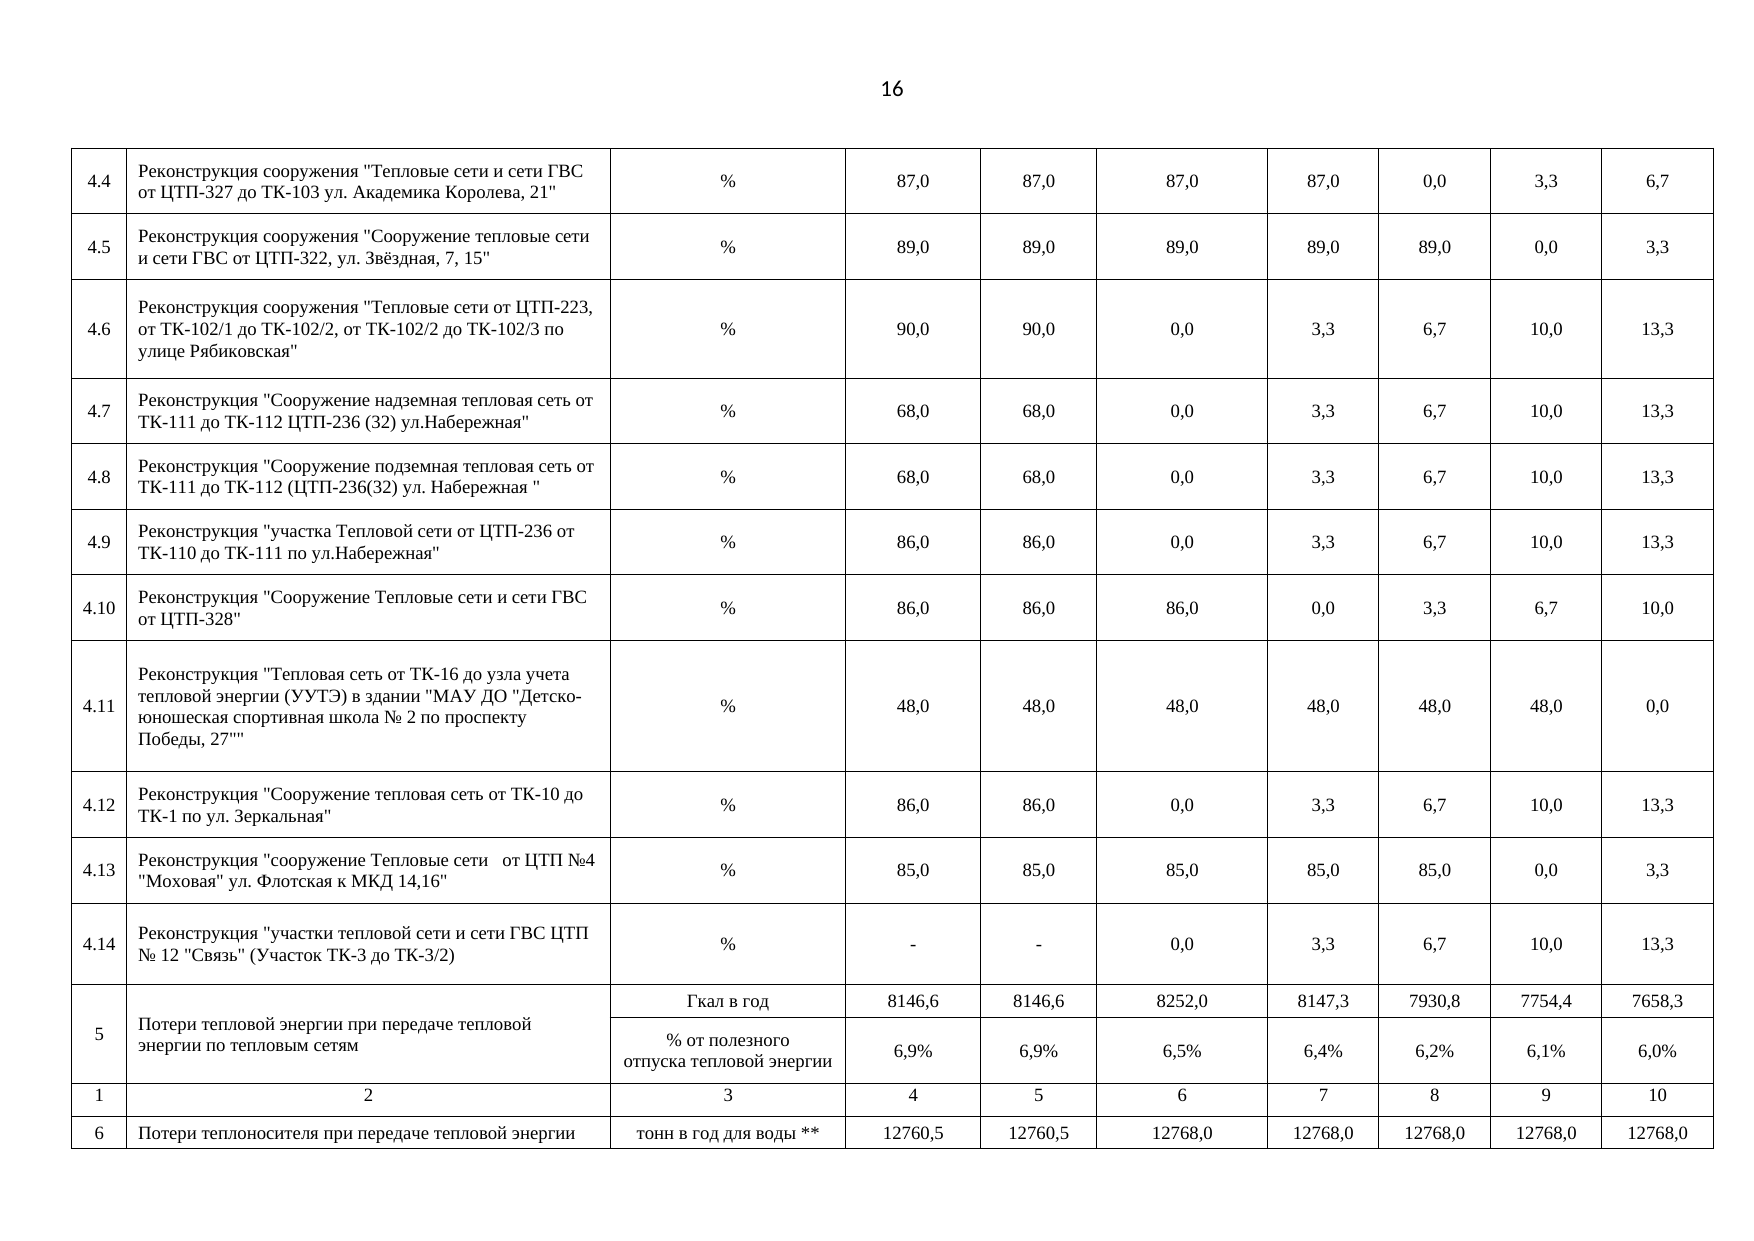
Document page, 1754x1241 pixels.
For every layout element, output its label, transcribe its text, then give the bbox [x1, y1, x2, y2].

table_cell Реконструкция "Сооружение тепловая сеть от ТК-10 до ТК-1 по ул. Зеркальная" [127, 772, 610, 837]
table_cell 87,0 [981, 149, 1096, 213]
table_cell 10,0 [1491, 280, 1601, 377]
table_cell 10,0 [1602, 575, 1713, 640]
table_cell 5 [72, 985, 126, 1083]
table_cell 7754,4 [1491, 985, 1601, 1017]
table_cell 86,0 [1097, 575, 1267, 640]
table_cell 10,0 [1491, 772, 1601, 837]
table_cell 6,4% [1268, 1018, 1378, 1083]
table_cell 0,0 [1097, 510, 1267, 574]
table_cell 4.9 [72, 510, 126, 574]
table_cell 3,3 [1379, 575, 1490, 640]
table_cell % от полезного отпуска тепловой энергии [611, 1018, 845, 1083]
table_cell 8252,0 [1097, 985, 1267, 1017]
table_cell 86,0 [846, 510, 980, 574]
table_cell 4.12 [72, 772, 126, 837]
table_cell 86,0 [846, 575, 980, 640]
table_cell Реконструкция "участка Тепловой сети от ЦТП-236 от ТК-110 до ТК-111 по ул.Набережная" [127, 510, 610, 574]
table_cell 48,0 [1268, 641, 1378, 771]
table_cell 3,3 [1491, 149, 1601, 213]
table_cell 7930,8 [1379, 985, 1490, 1017]
table_cell 9 [1491, 1084, 1601, 1116]
table_cell 0,0 [1379, 149, 1490, 213]
table_cell 6,9% [846, 1018, 980, 1083]
table_cell 6 [72, 1117, 126, 1148]
table_cell 4.4 [72, 149, 126, 213]
table_cell 6,5% [1097, 1018, 1267, 1083]
table_cell 90,0 [846, 280, 980, 377]
table_cell 4.11 [72, 641, 126, 771]
table_cell 6 [1097, 1084, 1267, 1116]
table_cell % [611, 149, 845, 213]
table_cell 8 [1379, 1084, 1490, 1116]
table_cell 68,0 [846, 379, 980, 443]
table_cell 85,0 [981, 838, 1096, 902]
table_cell 12768,0 [1379, 1117, 1490, 1148]
table_cell 6,1% [1491, 1018, 1601, 1083]
table_cell Потери тепловой энергии при передаче тепловой энергии по тепловым сетям [127, 985, 610, 1083]
table_cell 89,0 [846, 214, 980, 279]
table_cell 8146,6 [846, 985, 980, 1017]
table_cell 68,0 [981, 379, 1096, 443]
table_cell 13,3 [1602, 510, 1713, 574]
table_cell 0,0 [1491, 214, 1601, 279]
table_cell 85,0 [846, 838, 980, 902]
table_cell Реконструкция "Сооружение подземная тепловая сеть от ТК-111 до ТК-112 (ЦТП-236(32) ул. Набережная " [127, 444, 610, 509]
table_cell 2 [127, 1084, 610, 1116]
table_cell % [611, 444, 845, 509]
table_cell 0,0 [1097, 444, 1267, 509]
table_cell 4.8 [72, 444, 126, 509]
table_cell 3,3 [1268, 379, 1378, 443]
table_cell 3,3 [1602, 838, 1713, 902]
table_cell % [611, 772, 845, 837]
table_cell 1 [72, 1084, 126, 1116]
table_cell 4.7 [72, 379, 126, 443]
table_cell 6,0% [1602, 1018, 1713, 1083]
table_cell 13,3 [1602, 280, 1713, 377]
table_cell Реконструкция "Сооружение надземная тепловая сеть от ТК-111 до ТК-112 ЦТП-236 (32) ул.Набережная" [127, 379, 610, 443]
table_cell 4.13 [72, 838, 126, 902]
table_cell 10,0 [1491, 904, 1601, 984]
table_cell 6,7 [1379, 510, 1490, 574]
table_cell Реконструкция "участки тепловой сети и сети ГВС ЦТП № 12 "Связь" (Участок ТК-3 до ТК-3/2) [127, 904, 610, 984]
table_cell 3,3 [1268, 510, 1378, 574]
table_cell 48,0 [1097, 641, 1267, 771]
table_cell 87,0 [846, 149, 980, 213]
table_cell 12768,0 [1602, 1117, 1713, 1148]
table_cell % [611, 641, 845, 771]
table_cell Реконструкция сооружения "Тепловые сети от ЦТП-223, от ТК-102/1 до ТК-102/2, от ТК-102/2 до ТК-102/3 по улице Рябиковская" [127, 280, 610, 377]
table_cell 12768,0 [1097, 1117, 1267, 1148]
table_cell 13,3 [1602, 379, 1713, 443]
table_cell % [611, 379, 845, 443]
table_cell 86,0 [981, 772, 1096, 837]
table_cell Реконструкция "Сооружение Тепловые сети и сети ГВС от ЦТП-328" [127, 575, 610, 640]
table_cell 68,0 [981, 444, 1096, 509]
table_cell 13,3 [1602, 904, 1713, 984]
table_cell 3,3 [1268, 904, 1378, 984]
table_cell 0,0 [1097, 904, 1267, 984]
table_cell 4.5 [72, 214, 126, 279]
table_cell % [611, 510, 845, 574]
table_cell 0,0 [1097, 280, 1267, 377]
table_cell 89,0 [1379, 214, 1490, 279]
table_cell 0,0 [1602, 641, 1713, 771]
table_cell 7 [1268, 1084, 1378, 1116]
table_cell 85,0 [1097, 838, 1267, 902]
table_cell 12760,5 [981, 1117, 1096, 1148]
table_cell 87,0 [1268, 149, 1378, 213]
table_cell 13,3 [1602, 444, 1713, 509]
table_cell 68,0 [846, 444, 980, 509]
table_cell 4.14 [72, 904, 126, 984]
table_cell 0,0 [1097, 772, 1267, 837]
table_cell % [611, 575, 845, 640]
table_cell 86,0 [981, 575, 1096, 640]
table_cell 48,0 [1491, 641, 1601, 771]
table_cell 3,3 [1268, 772, 1378, 837]
table_cell 12768,0 [1268, 1117, 1378, 1148]
table_cell 5 [981, 1084, 1096, 1116]
table_cell 8147,3 [1268, 985, 1378, 1017]
table_cell 12760,5 [846, 1117, 980, 1148]
table_cell 10 [1602, 1084, 1713, 1116]
table_cell 10,0 [1491, 379, 1601, 443]
table_cell 85,0 [1379, 838, 1490, 902]
table_cell 90,0 [981, 280, 1096, 377]
table_cell Реконструкция сооружения "Тепловые сети и сети ГВС от ЦТП-327 до ТК-103 ул. Академика Королева, 21" [127, 149, 610, 213]
table_cell 12768,0 [1491, 1117, 1601, 1148]
table_cell 3,3 [1268, 280, 1378, 377]
table_cell 48,0 [981, 641, 1096, 771]
table_cell 6,7 [1602, 149, 1713, 213]
table_cell 6,9% [981, 1018, 1096, 1083]
table_cell % [611, 904, 845, 984]
table_cell 87,0 [1097, 149, 1267, 213]
table_cell 6,7 [1491, 575, 1601, 640]
table_cell 10,0 [1491, 510, 1601, 574]
table_cell Реконструкция сооружения "Сооружение тепловые сети и сети ГВС от ЦТП-322, ул. Звёздная, 7, 15" [127, 214, 610, 279]
table_cell 86,0 [846, 772, 980, 837]
table_cell % [611, 214, 845, 279]
table_cell 48,0 [1379, 641, 1490, 771]
table_cell 10,0 [1491, 444, 1601, 509]
table_cell 0,0 [1268, 575, 1378, 640]
table_cell 4.10 [72, 575, 126, 640]
table_cell 3,3 [1602, 214, 1713, 279]
table_cell 3,3 [1268, 444, 1378, 509]
table_cell % [611, 838, 845, 902]
table_cell - [981, 904, 1096, 984]
table_cell тонн в год для воды ** [611, 1117, 845, 1148]
table_cell 0,0 [1097, 379, 1267, 443]
table_cell 89,0 [1268, 214, 1378, 279]
table_cell - [846, 904, 980, 984]
table_cell 13,3 [1602, 772, 1713, 837]
table_cell Реконструкция "Тепловая сеть от ТК-16 до узла учета тепловой энергии (УУТЭ) в здании "МАУ ДО "Детско-юношеская спортивная школа № 2 по проспекту Победы, 27"" [127, 641, 610, 771]
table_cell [127, 1117, 610, 1148]
table_cell 6,7 [1379, 772, 1490, 837]
table_cell 0,0 [1491, 838, 1601, 902]
table_cell % [611, 280, 845, 377]
table_cell 4.6 [72, 280, 126, 377]
table_cell 6,7 [1379, 379, 1490, 443]
table_cell 89,0 [981, 214, 1096, 279]
table_cell 6,7 [1379, 444, 1490, 509]
table_cell 3 [611, 1084, 845, 1116]
table_cell 6,7 [1379, 904, 1490, 984]
table_cell 85,0 [1268, 838, 1378, 902]
table_cell Реконструкция "сооружение Тепловые сети от ЦТП №4 "Моховая" ул. Флотская к МКД 14,16" [127, 838, 610, 902]
table_cell 8146,6 [981, 985, 1096, 1017]
table_cell 86,0 [981, 510, 1096, 574]
table_cell Гкал в год [611, 985, 845, 1017]
table_cell 7658,3 [1602, 985, 1713, 1017]
table_cell 6,7 [1379, 280, 1490, 377]
table_cell 4 [846, 1084, 980, 1116]
table_cell 6,2% [1379, 1018, 1490, 1083]
table_cell 89,0 [1097, 214, 1267, 279]
table_cell 48,0 [846, 641, 980, 771]
